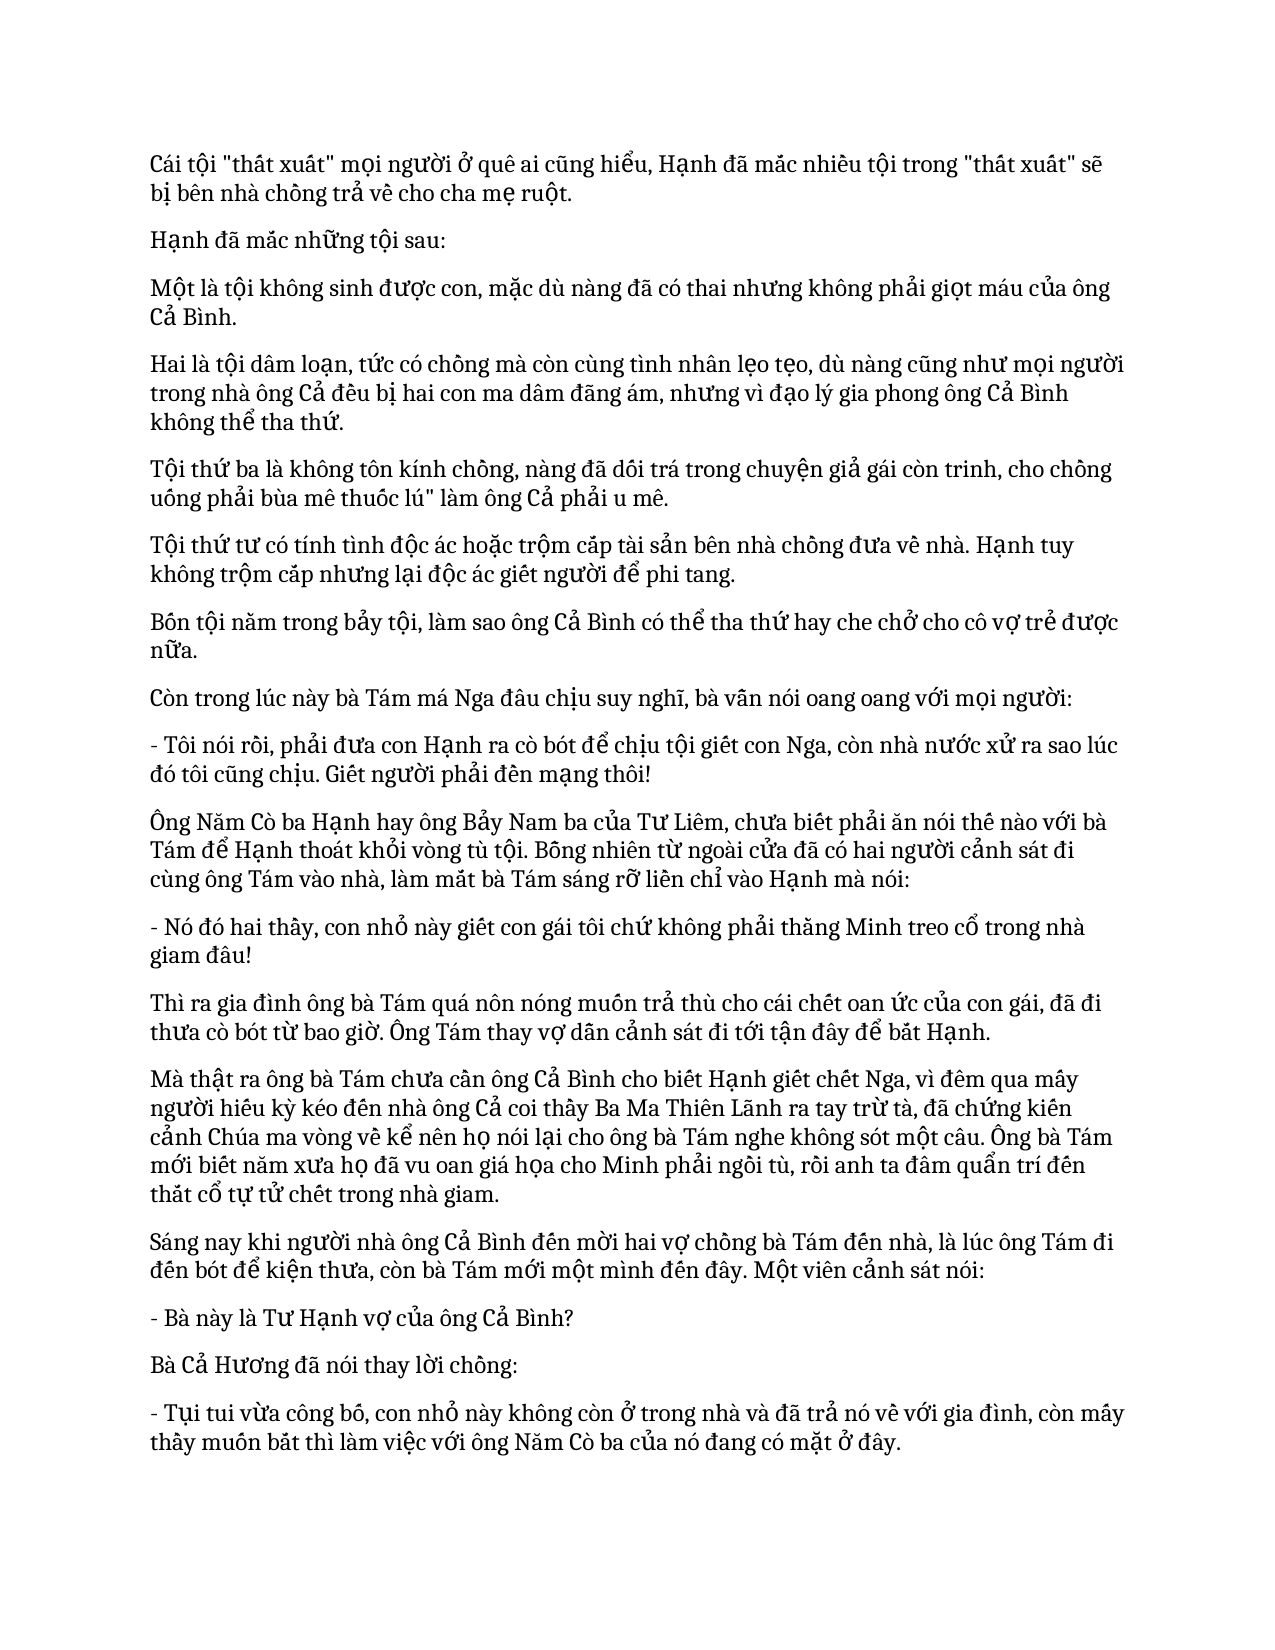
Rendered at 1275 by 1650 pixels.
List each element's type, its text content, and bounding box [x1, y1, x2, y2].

text Còn trong lúc này bà Tám má Nga đâu chịu suy nghĩ, bà vẫn nói oang oang với mọi người: [150, 684, 1125, 712]
text Bốn tội nằm trong bảy tội, làm sao ông Cả Bình có thể tha thứ hay che chở cho cô vợ trẻ được nữa. [150, 607, 1125, 665]
text Tội thứ tư có tính tình độc ác hoặc trộm cắp tài sản bên nhà chồng đưa về nhà. Hạnh tuy không trộm cắp nhưng lại độc ác giết người để phi tang. [150, 531, 1125, 589]
text - Nó đó hai thầy, con nhỏ này giết con gái tôi chứ không phải thằng Minh treo cổ trong nhà giam đâu! [150, 912, 1125, 970]
text Mà thật ra ông bà Tám chưa cần ông Cả Bình cho biết Hạnh giết chết Nga, vì đêm qua mấy người hiếu kỳ kéo đến nhà ông Cả coi thầy Ba Ma Thiên Lãnh ra tay trừ tà, đã chứng kiến cảnh Chúa ma vòng về kể nên họ nói lại cho ông bà Tám nghe không sót một câu. Ông bà Tám mới biết năm xưa họ đã vu oan giá họa cho Minh phải ngồi tù, rồi anh ta đâm quẩn trí đến thắt cổ tự tử chết trong nhà giam. [150, 1065, 1125, 1209]
text Sáng nay khi người nhà ông Cả Bình đến mời hai vợ chồng bà Tám đến nhà, là lúc ông Tám đi đến bót để kiện thưa, còn bà Tám mới một mình đến đây. Một viên cảnh sát nói: [150, 1227, 1125, 1285]
text Bà Cả Hương đã nói thay lời chồng: [150, 1351, 1125, 1380]
text - Bà này là Tư Hạnh vợ của ông Cả Bình? [150, 1304, 1125, 1332]
text Cái tội "thất xuất" mọi người ở quê ai cũng hiểu, Hạnh đã mắc nhiều tội trong "thất xuất" sẽ bị bên nhà chồng trả về cho cha mẹ ruột. [150, 150, 1125, 207]
text Ông Năm Cò ba Hạnh hay ông Bảy Nam ba của Tư Liêm, chưa biết phải ăn nói thế nào với bà Tám để Hạnh thoát khỏi vòng tù tội. Bỗng nhiên từ ngoài cửa đã có hai người cảnh sát đi cùng ông Tám vào nhà, làm mắt bà Tám sáng rỡ liền chỉ vào Hạnh mà nói: [150, 807, 1125, 894]
text Thì ra gia đình ông bà Tám quá nôn nóng muốn trả thù cho cái chết oan ức của con gái, đã đi thưa cò bót từ bao giờ. Ông Tám thay vợ dẫn cảnh sát đi tới tận đây để bắt Hạnh. [150, 989, 1125, 1046]
text - Tôi nói rồi, phải đưa con Hạnh ra cò bót để chịu tội giết con Nga, còn nhà nước xử ra sao lúc đó tôi cũng chịu. Giết người phải đền mạng thôi! [150, 731, 1125, 789]
text Hai là tội dâm loạn, tức có chồng mà còn cùng tình nhân lẹo tẹo, dù nàng cũng như mọi người trong nhà ông Cả đều bị hai con ma dâm đãng ám, nhưng vì đạo lý gia phong ông Cả Bình không thể tha thứ. [150, 350, 1125, 436]
text Hạnh đã mắc những tội sau: [150, 226, 1125, 255]
text Một là tội không sinh được con, mặc dù nàng đã có thai nhưng không phải giọt máu của ông Cả Bình. [150, 274, 1125, 331]
text Tội thứ ba là không tôn kính chồng, nàng đã dối trá trong chuyện giả gái còn trinh, cho chồng uống phải bùa mê thuốc lú" làm ông Cả phải u mê. [150, 455, 1125, 512]
text - Tụi tui vừa công bố, con nhỏ này không còn ở trong nhà và đã trả nó về với gia đình, còn mấy thầy muốn bắt thì làm việc với ông Năm Cò ba của nó đang có mặt ở đây. [150, 1399, 1125, 1456]
